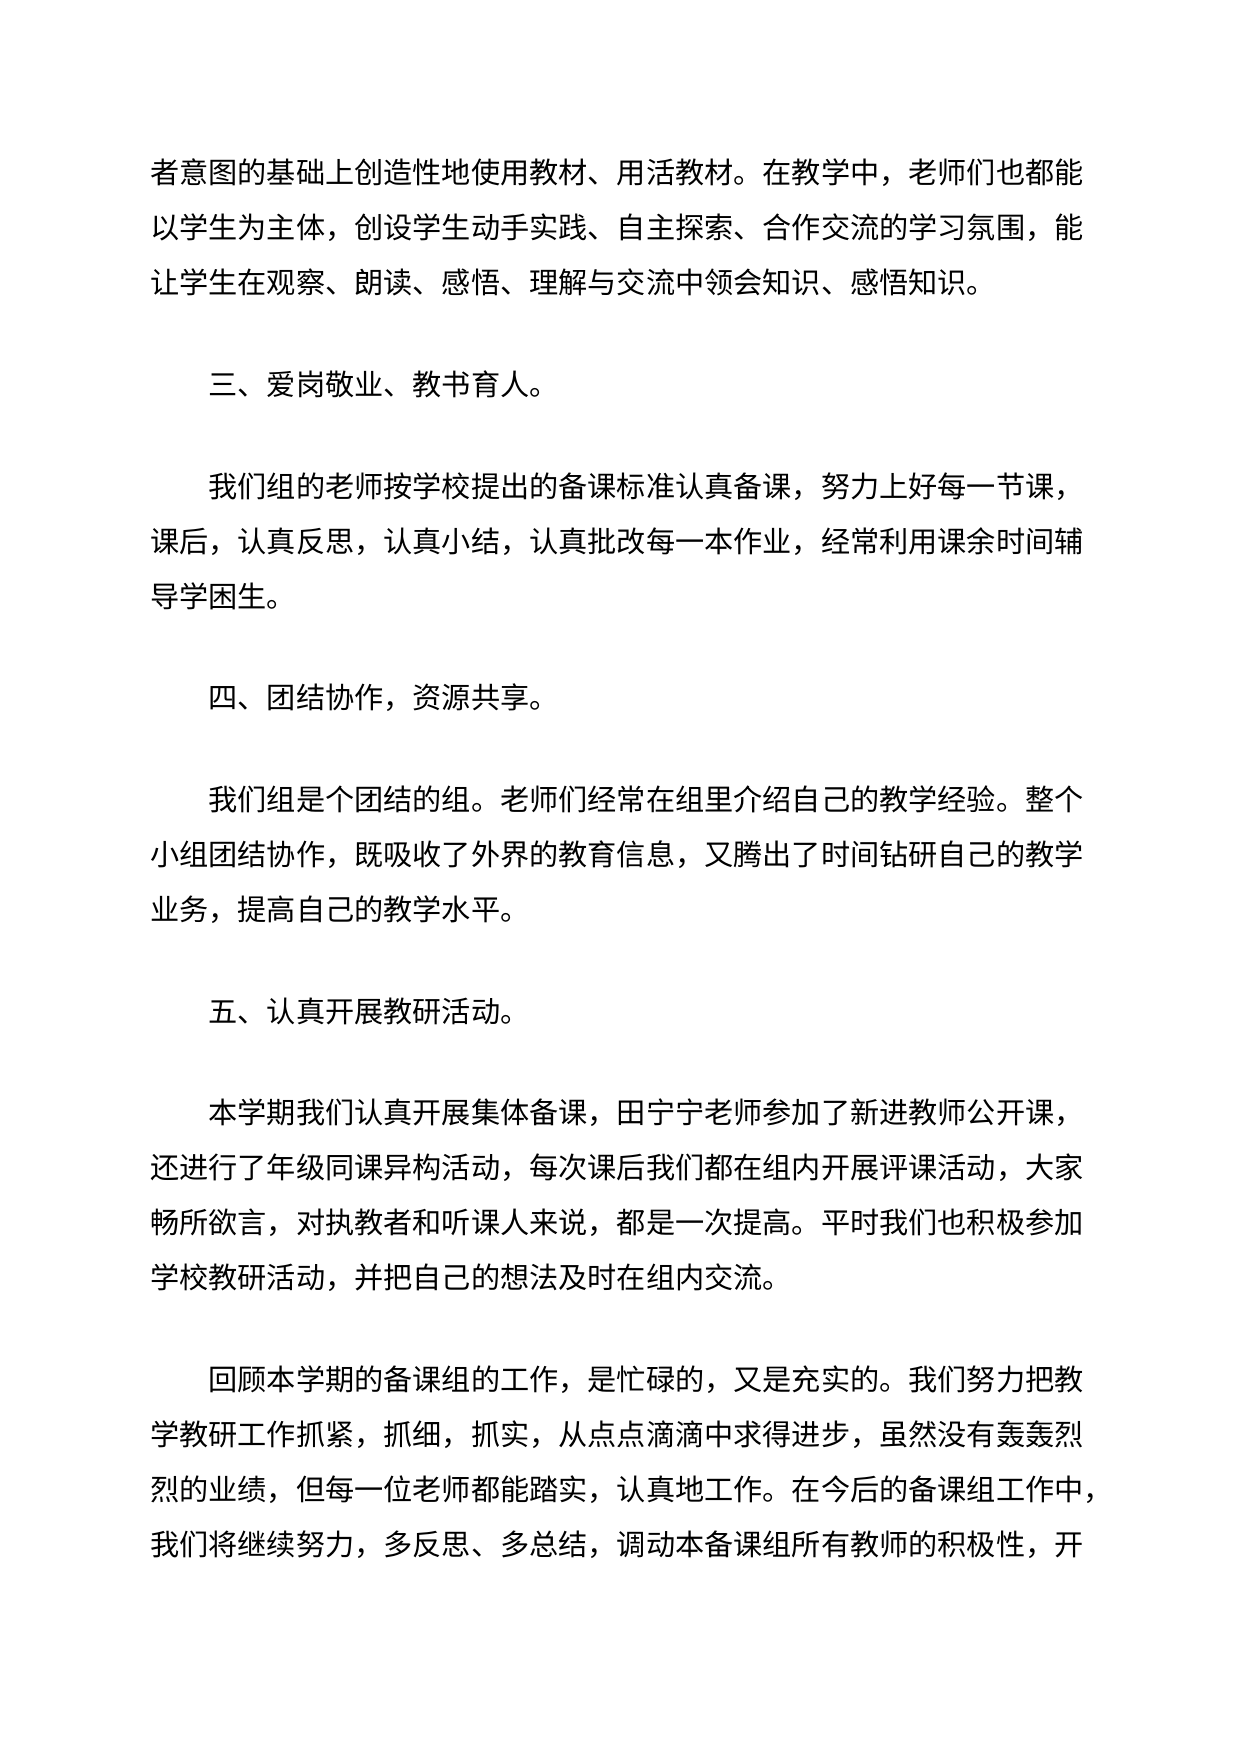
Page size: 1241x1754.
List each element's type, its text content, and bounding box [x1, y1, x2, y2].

text 我们组是个团结的组。老师们经常在组里介绍自己的教学经验。整个小组团结协作，既吸收了外界的教育信息，又腾出了时间钻研自己的教学业务，提高自己的教学水平。 [150, 777, 1090, 929]
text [150, 150, 1090, 302]
text 本学期我们认真开展集体备课，田宁宁老师参加了新进教师公开课，还进行了年级同课异构活动，每次课后我们都在组内开展评课活动，大家畅所欲言，对执教者和听课人来说，都是一次提高。平时我们也积极参加学校教研活动，并把自己的想法及时在组内交流。 [150, 1090, 1090, 1297]
text 四、团结协作，资源共享。 [150, 675, 1090, 717]
text 三、爱岗敬业、教书育人。 [150, 362, 1090, 404]
text 五、认真开展教研活动。 [150, 988, 1090, 1031]
text 我们组的老师按学校提出的备课标准认真备课，努力上好每一节课，课后，认真反思，认真小结，认真批改每一本作业，经常利用课余时间辅导学困生。 [150, 463, 1090, 615]
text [150, 1356, 1090, 1563]
